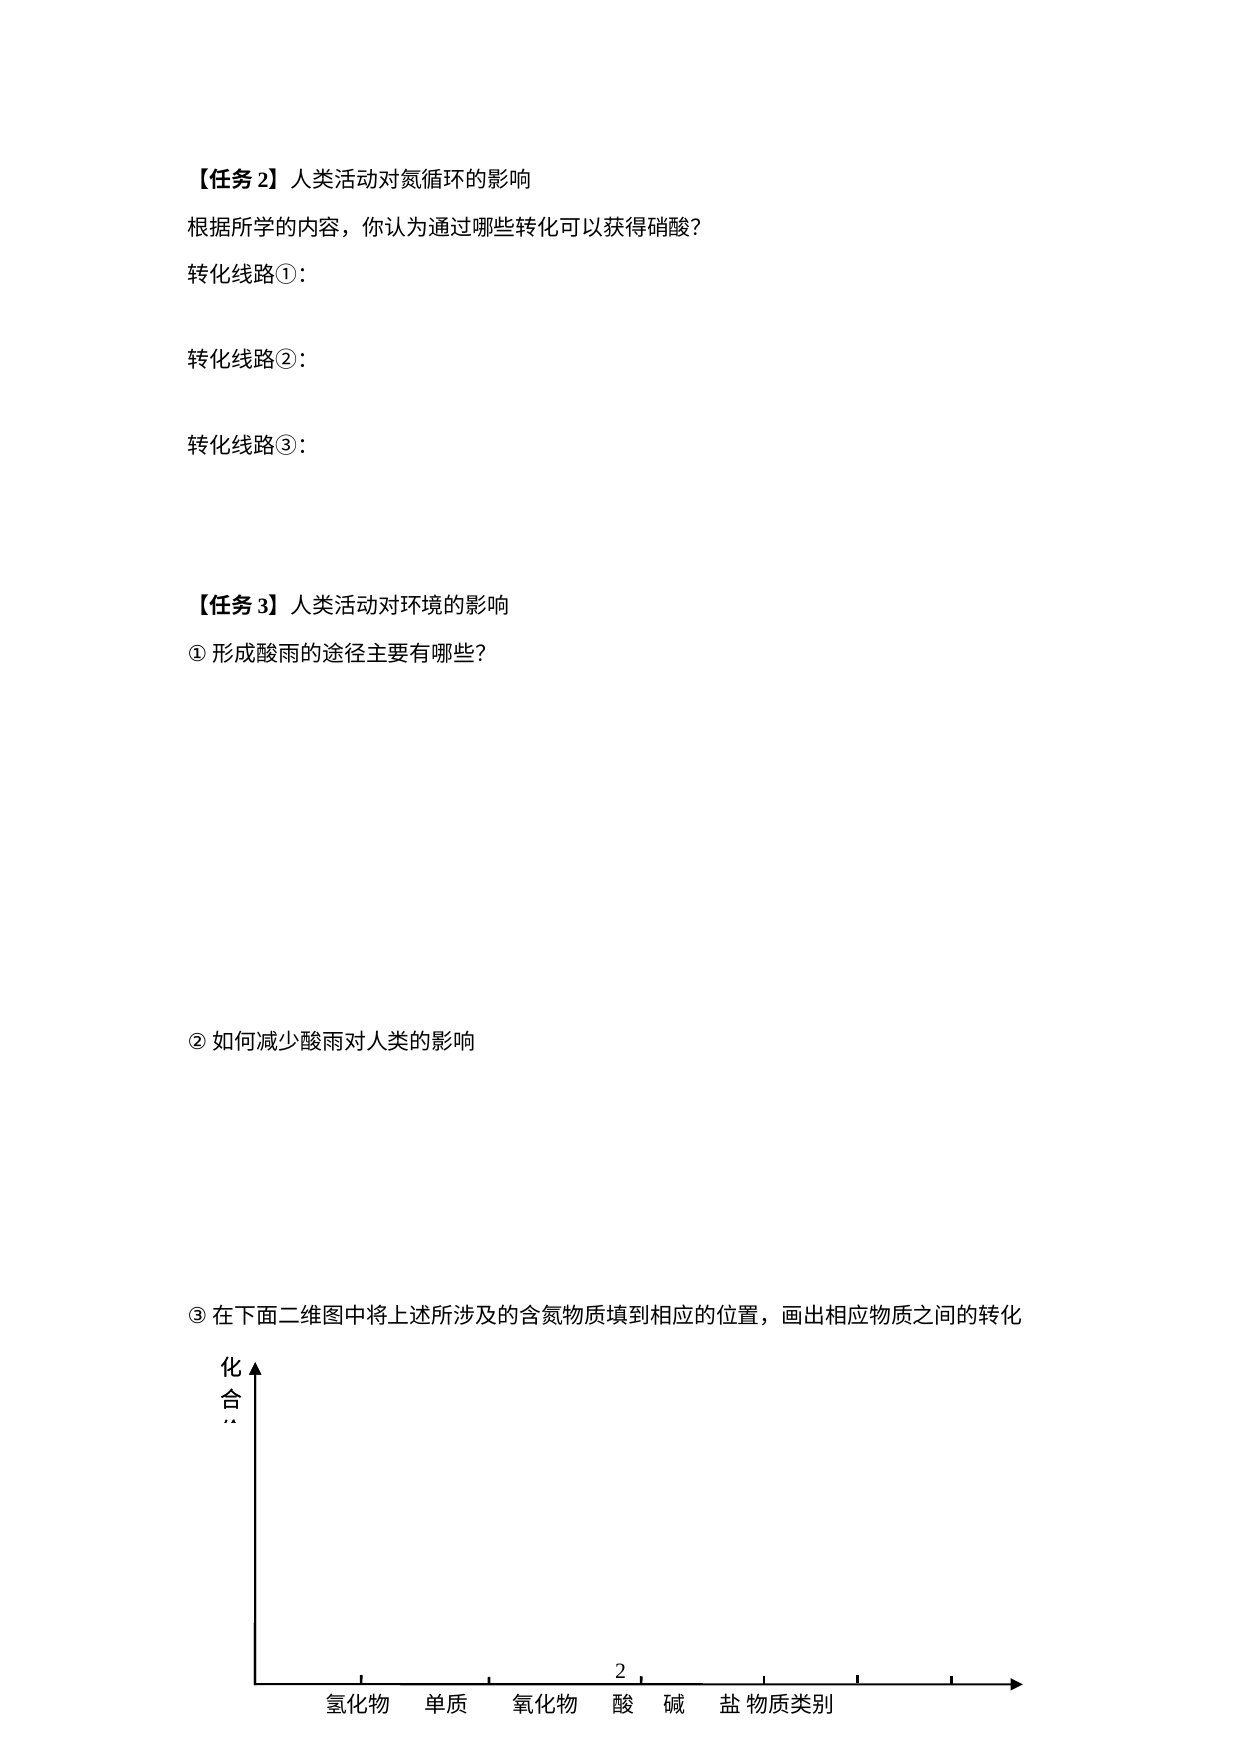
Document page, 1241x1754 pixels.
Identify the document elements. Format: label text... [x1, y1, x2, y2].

text 根据所学的内容，你认为通过哪些转化可以获得硝酸？ [187, 209, 1053, 241]
text ② 如何减少酸雨对人类的影响 [187, 1024, 1053, 1056]
text 【任务2】人类活动对氮循环的影响 [187, 162, 1053, 194]
text 转化线路③： [187, 428, 1053, 459]
text ③ 在下面二维图中将上述所涉及的含氮物质填到相应的位置，画出相应物质之间的转化 [187, 1298, 1053, 1330]
text ① 形成酸雨的途径主要有哪些？ [187, 636, 1053, 668]
text 转化线路②： [187, 342, 1053, 374]
text 【任务3】人类活动对环境的影响 [187, 588, 1053, 620]
text 转化线路①： [187, 257, 1053, 289]
